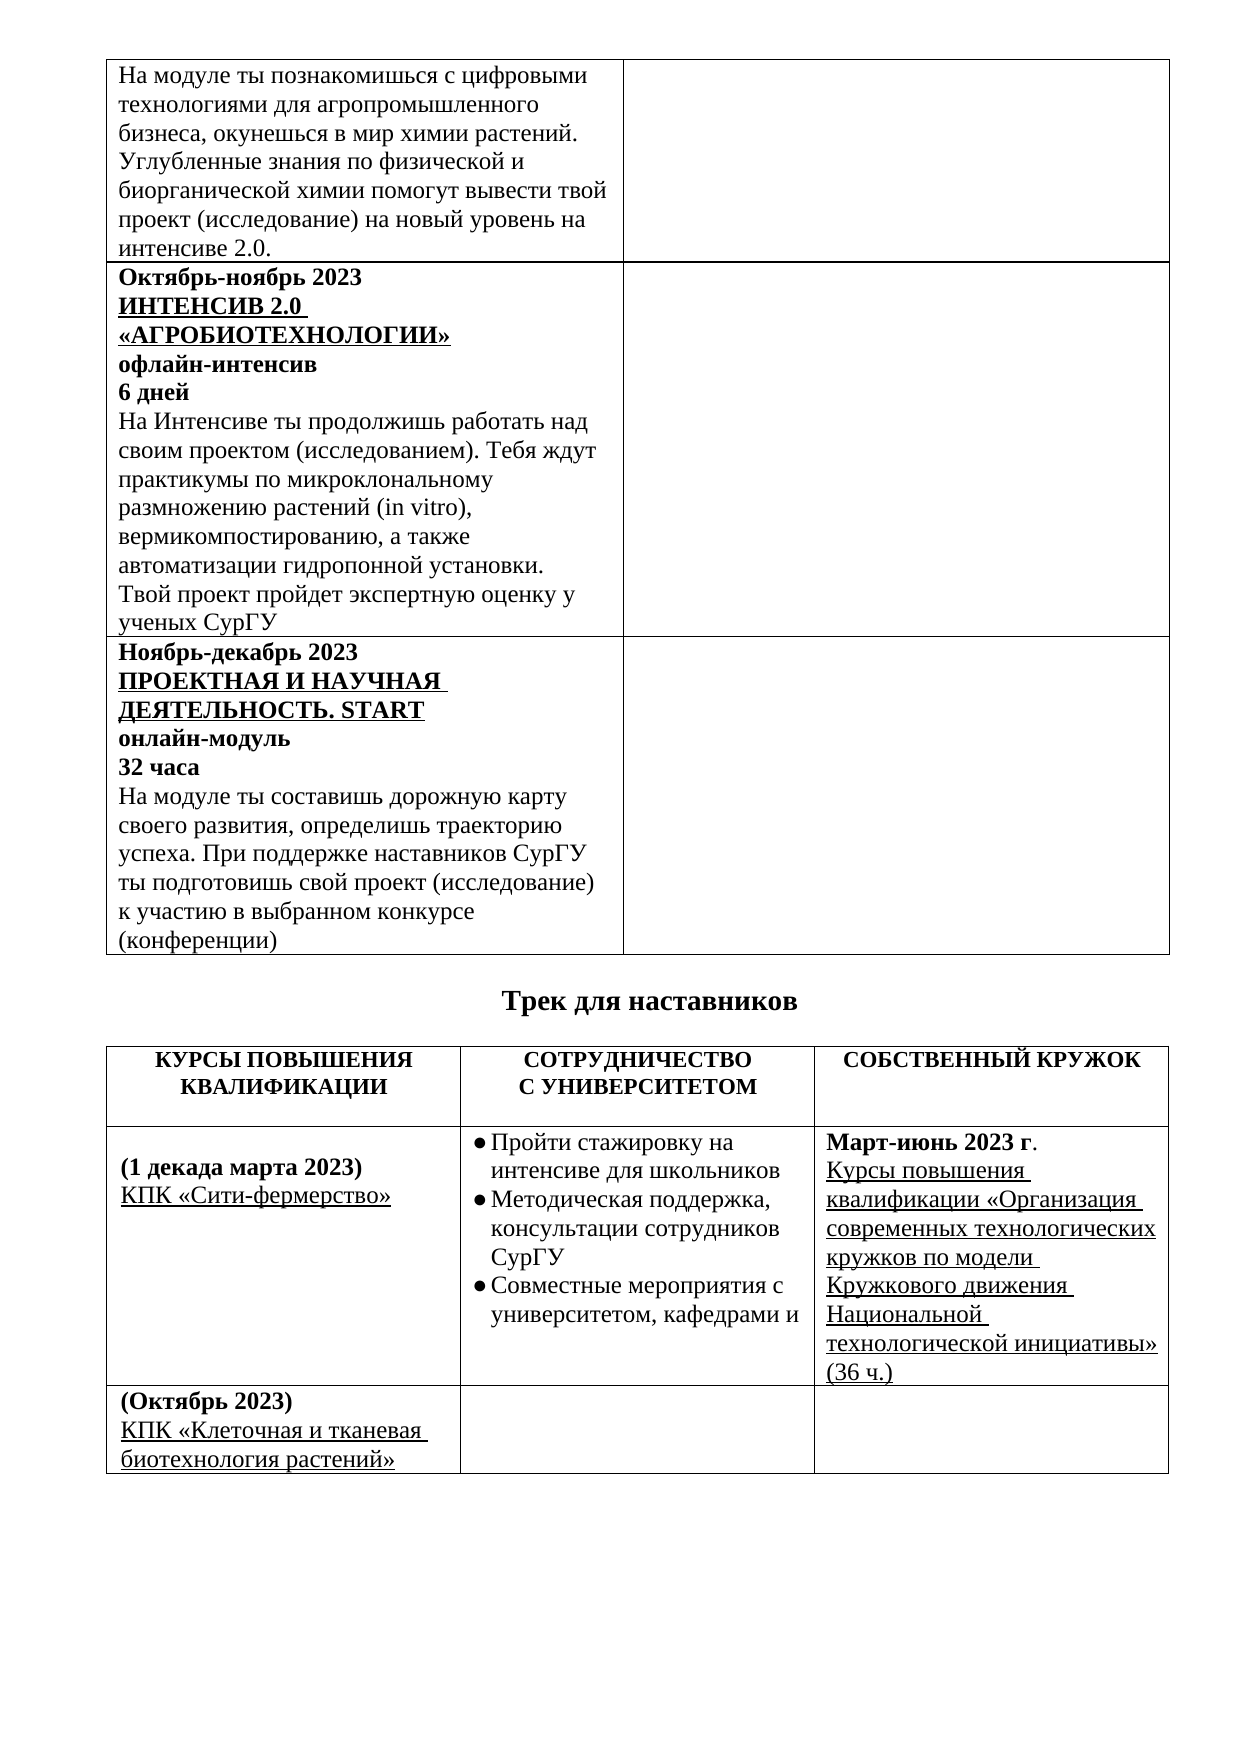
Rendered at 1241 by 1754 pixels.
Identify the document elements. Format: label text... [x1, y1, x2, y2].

table_header КУРСЫ ПОВЫШЕНИЯ КВАЛИФИКАЦИИ [107, 1047, 460, 1126]
table_cell [624, 637, 1169, 953]
table_header СОБСТВЕННЫЙ КРУЖОК [815, 1047, 1168, 1126]
table_cell Март-июнь 2023 г. Курсы повышения квалификации «Организация современных технологических кружков по модели Кружкового движения Национальной технологической инициативы» (36 ч.) [815, 1127, 1168, 1385]
text Трек для наставников [118, 983, 1181, 1017]
table_cell (Октябрь 2023) КПК «Клеточная и тканевая биотехнология растений» [107, 1386, 460, 1473]
table_cell [624, 60, 1169, 261]
table_cell (1 декада марта 2023) КПК «Сити-фермерство» [107, 1127, 460, 1385]
table_cell [461, 1386, 814, 1473]
table_cell [624, 263, 1169, 636]
table_cell Пройти стажировку на интенсиве для школьников Методическая поддержка, консультации сотрудников СурГУ Совместные мероприятия с университетом, кафедрами и [461, 1127, 814, 1385]
table_cell Ноябрь-декабрь 2023 ПРОЕКТНАЯ И НАУЧНАЯ ДЕЯТЕЛЬНОСТЬ. START онлайн-модуль 32 часа На модуле ты составишь дорожную карту своего развития, определишь траекторию успеха. При поддержке наставников СурГУ ты подготовишь свой проект (исследование) к участию в выбранном конкурсе (конференции) [107, 637, 623, 953]
table_cell Октябрь-ноябрь 2023 ИНТЕНСИВ 2.0 «АГРОБИОТЕХНОЛОГИИ» офлайн-интенсив 6 дней На Интенсиве ты продолжишь работать над своим проектом (исследованием). Тебя ждут практикумы по микроклональному размножению растений (in vitro), вермикомпостированию, а также автоматизации гидропонной установки. Твой проект пройдет экспертную оценку у ученых СурГУ [107, 263, 623, 636]
table_header СОТРУДНИЧЕСТВО С УНИВЕРСИТЕТОМ [461, 1047, 814, 1126]
table_cell [815, 1386, 1168, 1473]
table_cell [107, 60, 623, 261]
